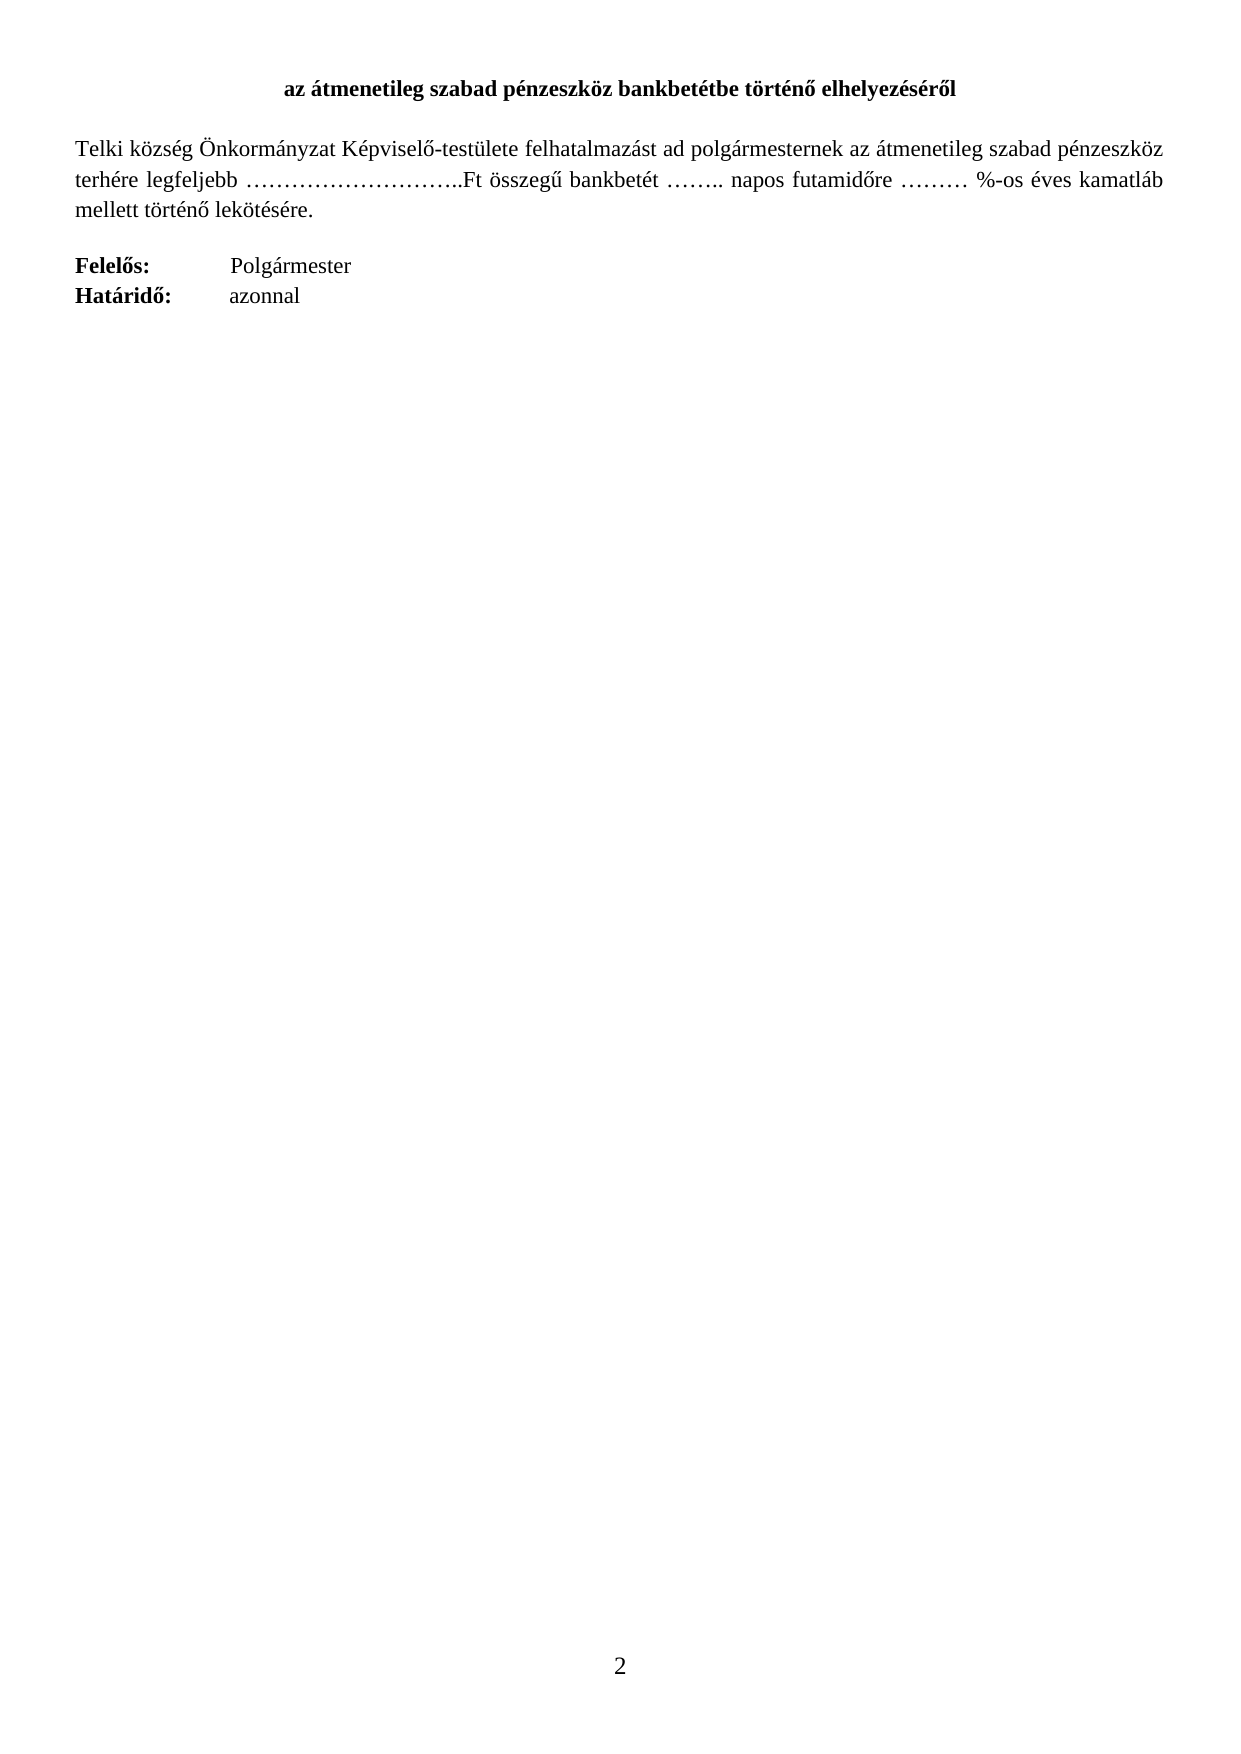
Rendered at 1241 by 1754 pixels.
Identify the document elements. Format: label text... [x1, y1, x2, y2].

text Telki község Önkormányzat Képviselő-testülete felhatalmazást ad polgármesternek az átmenetileg szabad pénzeszköz terhére legfeljebb ………………………..Ft összegű bankbetét …….. napos futamidőre ……… %-os éves kamatláb mellett történő lekötésére. [75, 135, 1165, 222]
text Felelős: Polgármester [75, 252, 1165, 279]
text az átmenetileg szabad pénzeszköz bankbetétbe történő elhelyezéséről [75, 75, 1165, 101]
text Határidő: azonnal [75, 283, 1165, 309]
